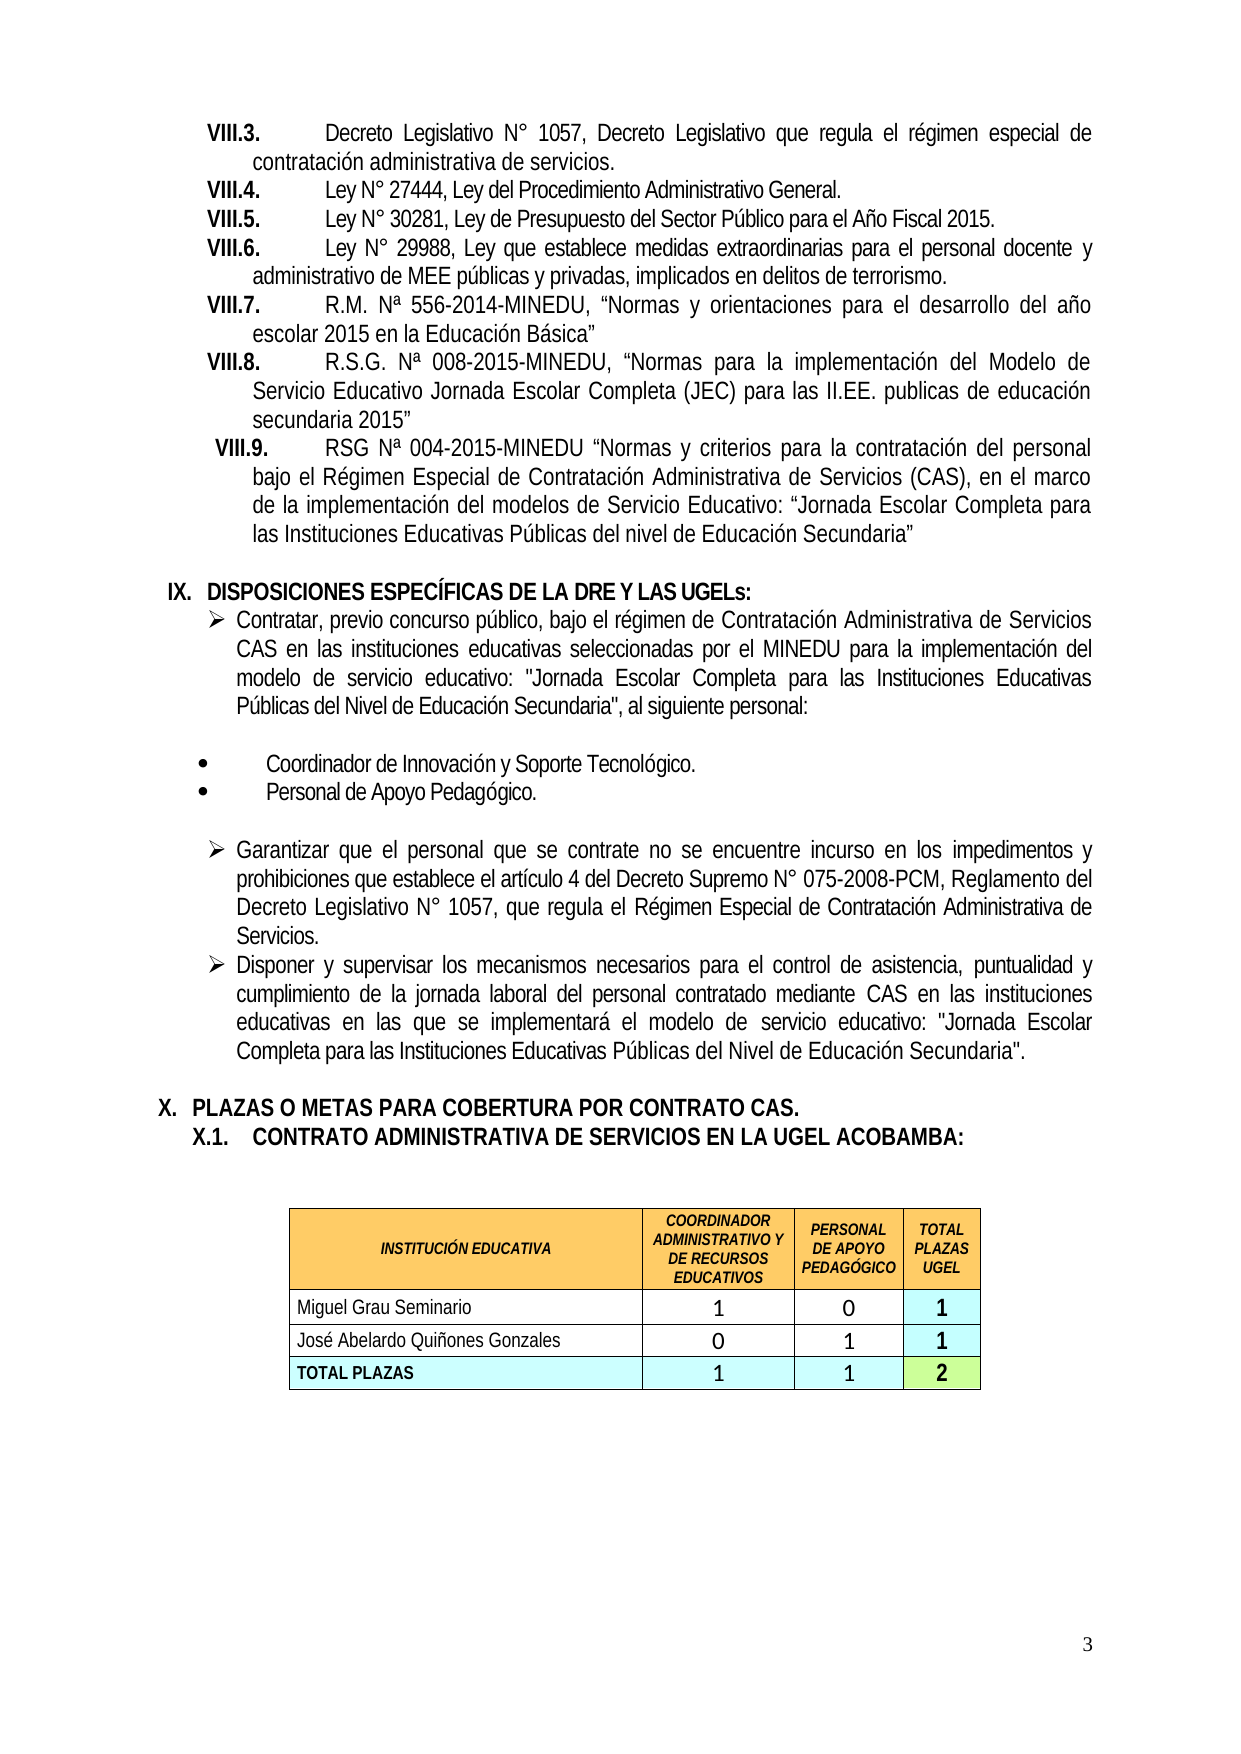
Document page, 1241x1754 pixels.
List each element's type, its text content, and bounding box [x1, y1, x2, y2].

table_cell 1 [904, 1290, 980, 1324]
list PLAZAS O METAS PARA COBERTURA POR CONTRATO CAS. [177, 1093, 1092, 1122]
table_cell 1 [904, 1325, 980, 1356]
table_header INSTITUCIÓN EDUCATIVA [290, 1209, 642, 1289]
list Ley N° 29988, Ley que establece medidas extraordinarias para el personal docente y administrativo de MEE públicas y privadas, implicados en delitos de terrorismo. [207, 233, 1092, 290]
table_cell 1 [795, 1357, 903, 1388]
table_cell 0 [795, 1290, 903, 1324]
list Contratar, previo concurso público, bajo el régimen de Contratación Administrativa de Servicios CAS en las instituciones educativas seleccionadas por el MINEDU para la implementación del modelo de servicio educativo: "Jornada Escolar Completa para las Instituciones Educativas Públicas del Nivel de Educación Secundaria", al siguiente personal: [207, 605, 1093, 720]
list Ley N° 27444, Ley del Procedimiento Administrativo General. [207, 175, 1092, 204]
table_header TOTAL PLAZAS UGEL [904, 1209, 980, 1289]
table_cell José Abelardo Quiñones Gonzales [290, 1325, 642, 1356]
list RSG Nª 004-2015-MINEDU “Normas y criterios para la contratación del personal bajo el Régimen Especial de Contratación Administrativa de Servicios (CAS), en el marco de la implementación del modelos de Servicio Educativo: “Jornada Escolar Completa para las Instituciones Educativas Públicas del nivel de Educación Secundaria” [215, 433, 1092, 548]
table_cell 1 [643, 1290, 794, 1324]
table_cell TOTAL PLAZAS [290, 1357, 642, 1388]
list Disponer y supervisar los mecanismos necesarios para el control de asistencia, puntualidad y cumplimiento de la jornada laboral del personal contratado mediante CAS en las instituciones educativas en las que se implementará el modelo de servicio educativo: "Jornada Escolar Completa para las Instituciones Educativas Públicas del Nivel de Educación Secundaria". [207, 950, 1093, 1064]
list R.S.G. Nª 008-2015-MINEDU, “Normas para la implementación del Modelo de Servicio Educativo Jornada Escolar Completa (JEC) para las II.EE. publicas de educación secundaria 2015” [207, 347, 1092, 433]
list R.M. Nª 556-2014-MINEDU, “Normas y orientaciones para el desarrollo del año escolar 2015 en la Educación Básica” [207, 290, 1092, 347]
list Coordinador de Innovación y Soporte Tecnológico. [177, 748, 1092, 777]
table_header COORDINADOR ADMINISTRATIVO Y DE RECURSOS EDUCATIVOS [643, 1209, 794, 1289]
table_cell 0 [643, 1325, 794, 1356]
list Decreto Legislativo N° 1057, Decreto Legislativo que regula el régimen especial de contratación administrativa de servicios. [207, 118, 1092, 175]
list DISPOSICIONES ESPECÍFICAS DE LA DRE Y LAS UGELs: [177, 576, 1092, 605]
table_cell 1 [795, 1325, 903, 1356]
list Garantizar que el personal que se contrate no se encuentre incurso en los impedimentos y prohibiciones que establece el artículo 4 del Decreto Supremo N° 075-2008-PCM, Reglamento del Decreto Legislativo N° 1057, que regula el Régimen Especial de Contratación Administrativa de Servicios. [207, 835, 1093, 950]
list CONTRATO ADMINISTRATIVA DE SERVICIOS EN LA UGEL ACOBAMBA: [192, 1122, 1092, 1150]
list Personal de Apoyo Pedagógico. [177, 777, 1092, 806]
table_cell Miguel Grau Seminario [290, 1290, 642, 1324]
table_header PERSONAL DE APOYO PEDAGÓGICO [795, 1209, 903, 1289]
list Ley N° 30281, Ley de Presupuesto del Sector Público para el Año Fiscal 2015. [207, 204, 1092, 233]
table_cell 2 [904, 1357, 980, 1388]
table_cell 1 [643, 1357, 794, 1388]
